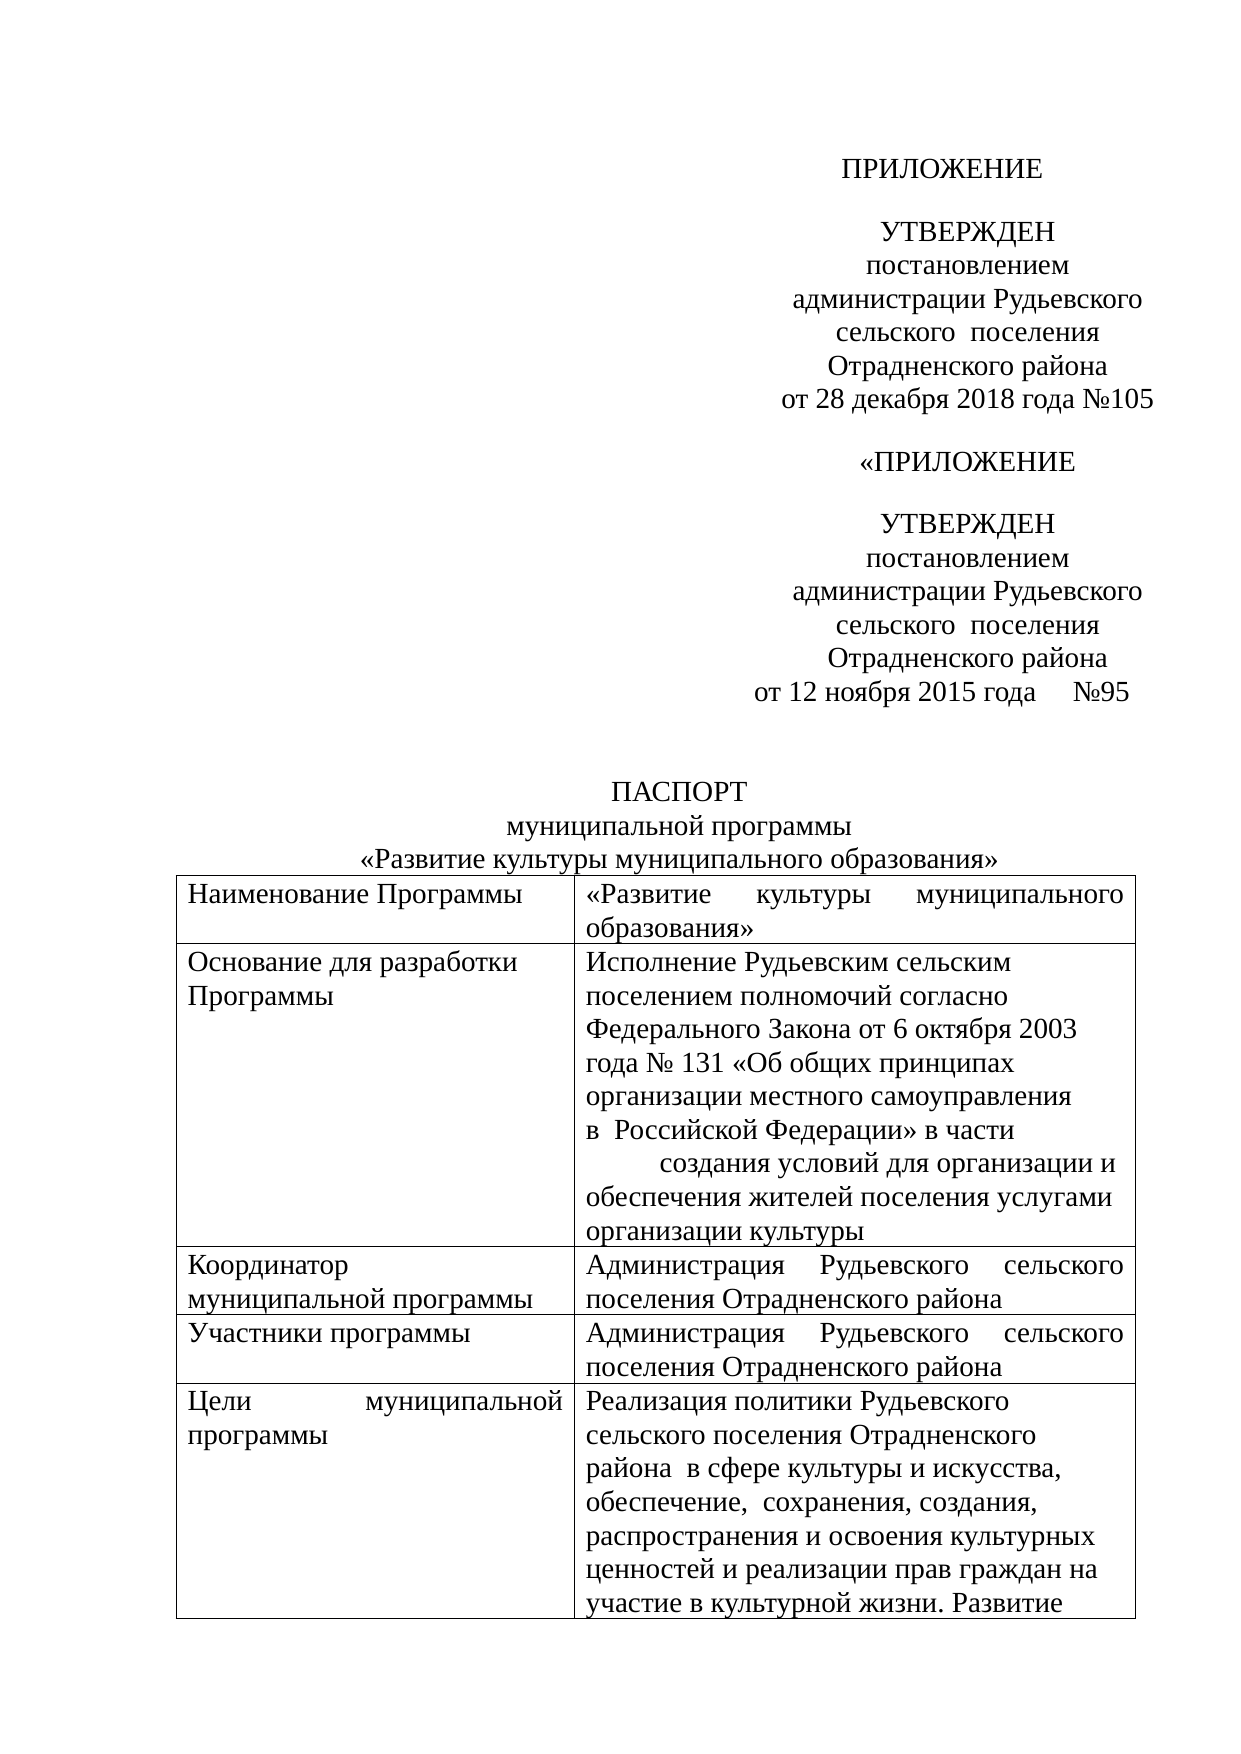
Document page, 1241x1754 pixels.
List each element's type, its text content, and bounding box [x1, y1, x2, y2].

text «ПРИЛОЖЕНИЕ [753, 444, 1181, 477]
text Отрадненского района [753, 348, 1181, 382]
text ПАСПОРТ [177, 774, 1181, 808]
table_header Наименование Программы [177, 876, 574, 943]
table_cell Администрация Рудьевского сельского поселения Отрадненского района [575, 1247, 1135, 1314]
table_cell Администрация Рудьевского сельского поселения Отрадненского района [575, 1315, 1135, 1382]
text администрации Рудьевского [753, 281, 1181, 314]
text УТВЕРЖДЕН [753, 506, 1181, 540]
text УТВЕРЖДЕН [753, 214, 1181, 247]
table_cell Исполнение Рудьевским сельским поселением полномочий согласно Федерального Закона от 6 октября 2003 года № 131 «Об общих принципах организации местного самоуправления в Российской Федерации» в части создания условий для организации и обеспечения жителей поселения услугами организации культуры [575, 944, 1135, 1246]
text муниципальной программы [177, 808, 1181, 842]
text постановлением [753, 540, 1181, 573]
text администрации Рудьевского [753, 573, 1181, 607]
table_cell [177, 1384, 574, 1618]
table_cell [575, 1384, 1135, 1618]
text «Развитие культуры муниципального образования» [177, 842, 1181, 875]
text сельского поселения [753, 607, 1181, 640]
table_cell Участники программы [177, 1315, 574, 1382]
table_cell Координатор муниципальной программы [177, 1247, 574, 1314]
text сельского поселения [753, 314, 1181, 348]
table_cell Основание для разработки Программы [177, 944, 574, 1246]
text постановлением [753, 247, 1181, 281]
text Отрадненского района [753, 640, 1181, 674]
text от 12 ноября 2015 года №95 [680, 674, 1181, 707]
table_header «Развитие культуры муниципального образования» [575, 876, 1135, 943]
text ПРИЛОЖЕНИЕ [841, 152, 1181, 185]
text от 28 декабря 2018 года №105 [753, 382, 1181, 415]
